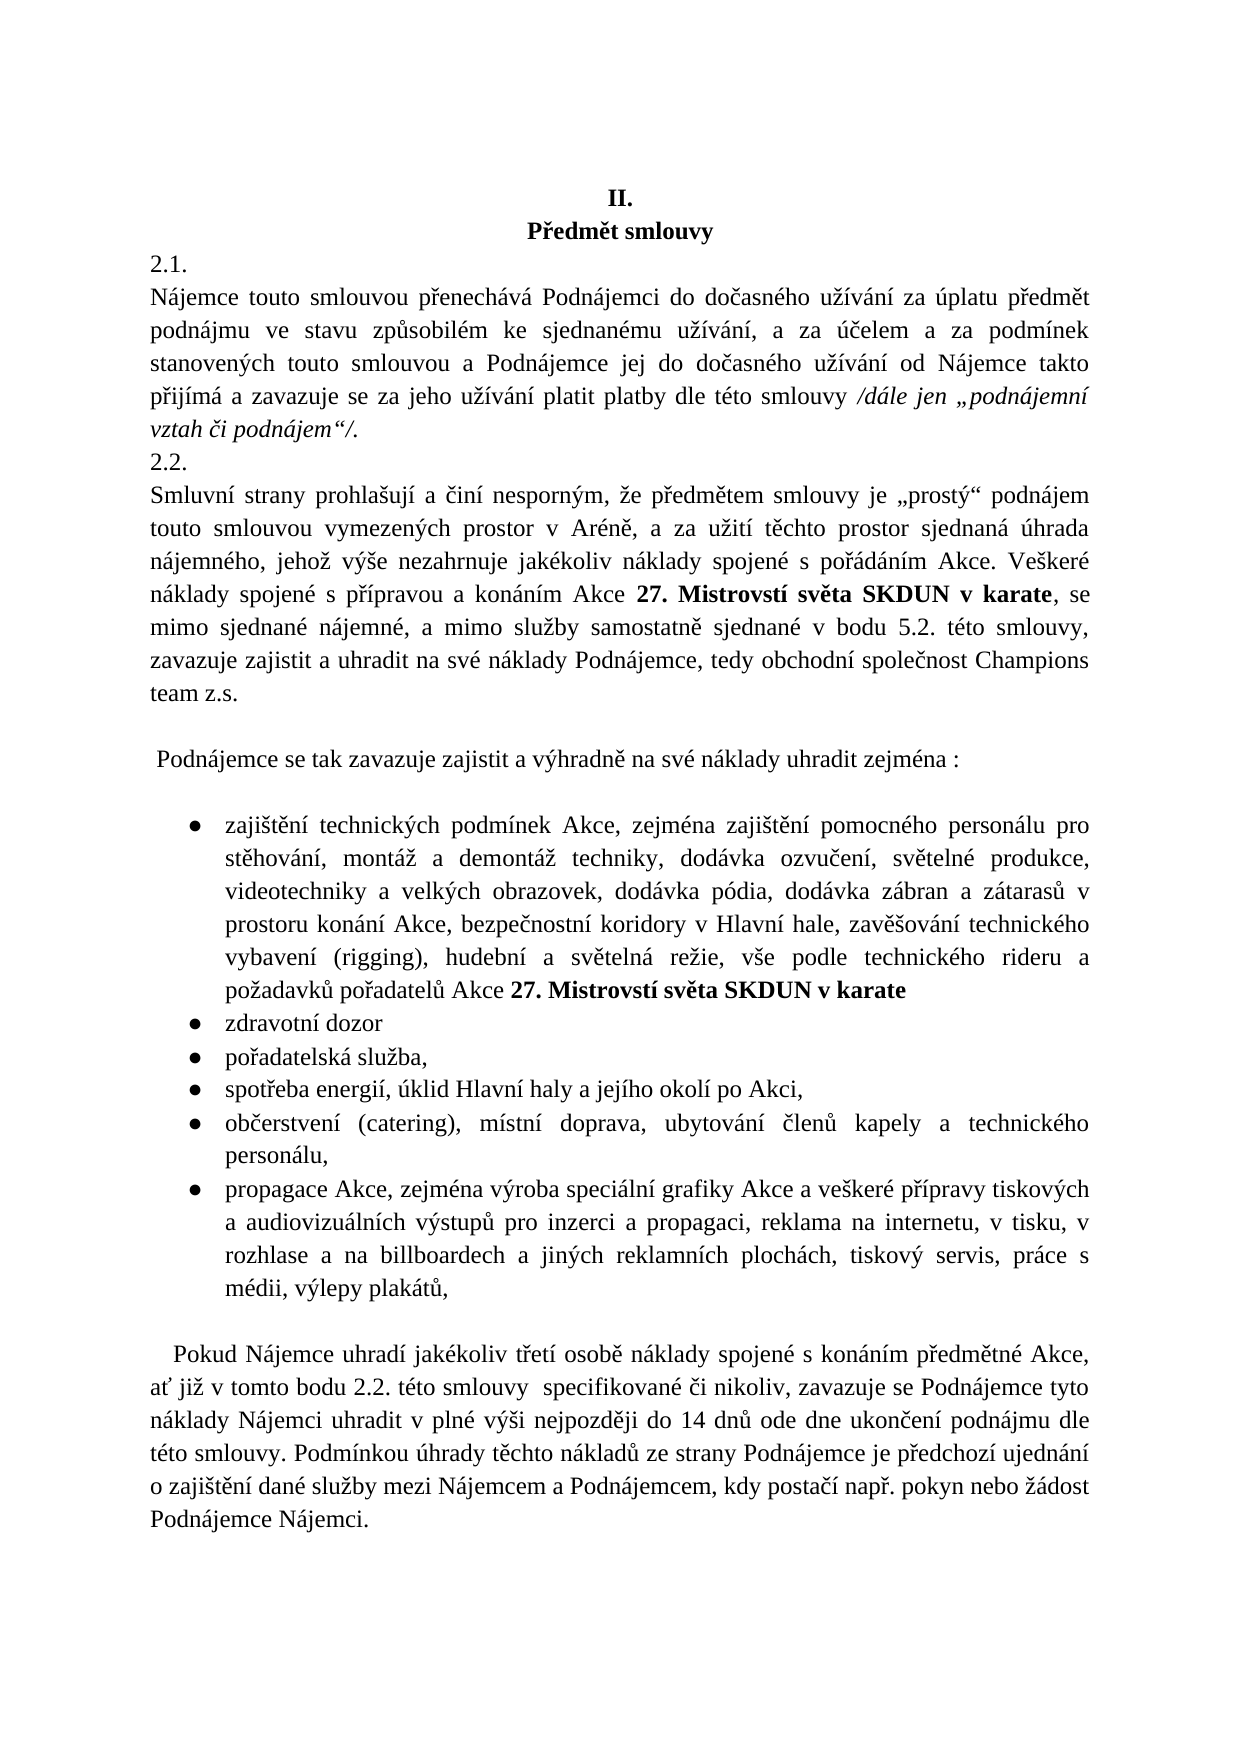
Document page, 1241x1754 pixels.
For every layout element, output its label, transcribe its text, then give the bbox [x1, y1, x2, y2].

list zajištění technických podmínek Akce, zejména zajištění pomocného personálu pro stěhování, montáž a demontáž techniky, dodávka ozvučení, světelné produkce, videotechniky a velkých obrazovek, dodávka pódia, dodávka zábran a zátarasů v prostoru konání Akce, bezpečnostní koridory v Hlavní hale, zavěšování technického vybavení (rigging), hudební a světelná režie, vše podle technického rideru a požadavků pořadatelů Akce 27. Mistrovstí světa SKDUN v karate [187, 810, 1090, 1004]
list pořadatelská služba, [187, 1042, 1090, 1070]
text Smluvní strany prohlašují a činí nesporným, že předmětem smlouvy je „prostý“ podnájem touto smlouvou vymezených prostor v Aréně, a za užití těchto prostor sjednaná úhrada nájemného, jehož výše nezahrnuje jakékoliv náklady spojené s pořádáním Akce. Veškeré náklady spojené s přípravou a konáním Akce 27. Mistrovstí světa SKDUN v karate, se mimo sjednané nájemné, a mimo služby samostatně sjednané v bodu 5.2. této smlouvy, zavazuje zajistit a uhradit na své náklady Podnájemce, tedy obchodní společnost Champions team z.s. [150, 480, 1090, 707]
list propagace Akce, zejména výroba speciální grafiky Akce a veškeré přípravy tiskových a audiovizuálních výstupů pro inzerci a propagaci, reklama na internetu, v tisku, v rozhlase a na billboardech a jiných reklamních plochách, tiskový servis, práce s médii, výlepy plakátů, [187, 1174, 1090, 1301]
text Pokud Nájemce uhradí jakékoliv třetí osobě náklady spojené s konáním předmětné Akce, ať již v tomto bodu 2.2. této smlouvy specifikované či nikoliv, zavazuje se Podnájemce tyto náklady Nájemci uhradit v plné výši nejpozději do 14 dnů ode dne ukončení podnájmu dle této smlouvy. Podmínkou úhrady těchto nákladů ze strany Podnájemce je předchozí ujednání o zajištění dané služby mezi Nájemcem a Podnájemcem, kdy postačí např. pokyn nebo žádost Podnájemce Nájemci. [150, 1339, 1090, 1533]
text Předmět smlouvy [150, 216, 1090, 245]
text II. [150, 183, 1090, 212]
list spotřeba energií, úklid Hlavní haly a jejího okolí po Akci, [187, 1074, 1090, 1103]
text 2.1. [150, 249, 1090, 278]
text 2.2. [150, 447, 1090, 476]
list zdravotní dozor [187, 1008, 1090, 1037]
text Nájemce touto smlouvou přenechává Podnájemci do dočasného užívání za úplatu předmět podnájmu ve stavu způsobilém ke sjednanému užívání, a za účelem a za podmínek stanovených touto smlouvou a Podnájemce jej do dočasného užívání od Nájemce takto přijímá a zavazuje se za jeho užívání platit platby dle této smlouvy /dále jen „podnájemní vztah či podnájem“/. [150, 282, 1090, 443]
text Podnájemce se tak zavazuje zajistit a výhradně na své náklady uhradit zejména : [150, 744, 1090, 773]
list občerstvení (catering), místní doprava, ubytování členů kapely a technického personálu, [187, 1108, 1090, 1169]
